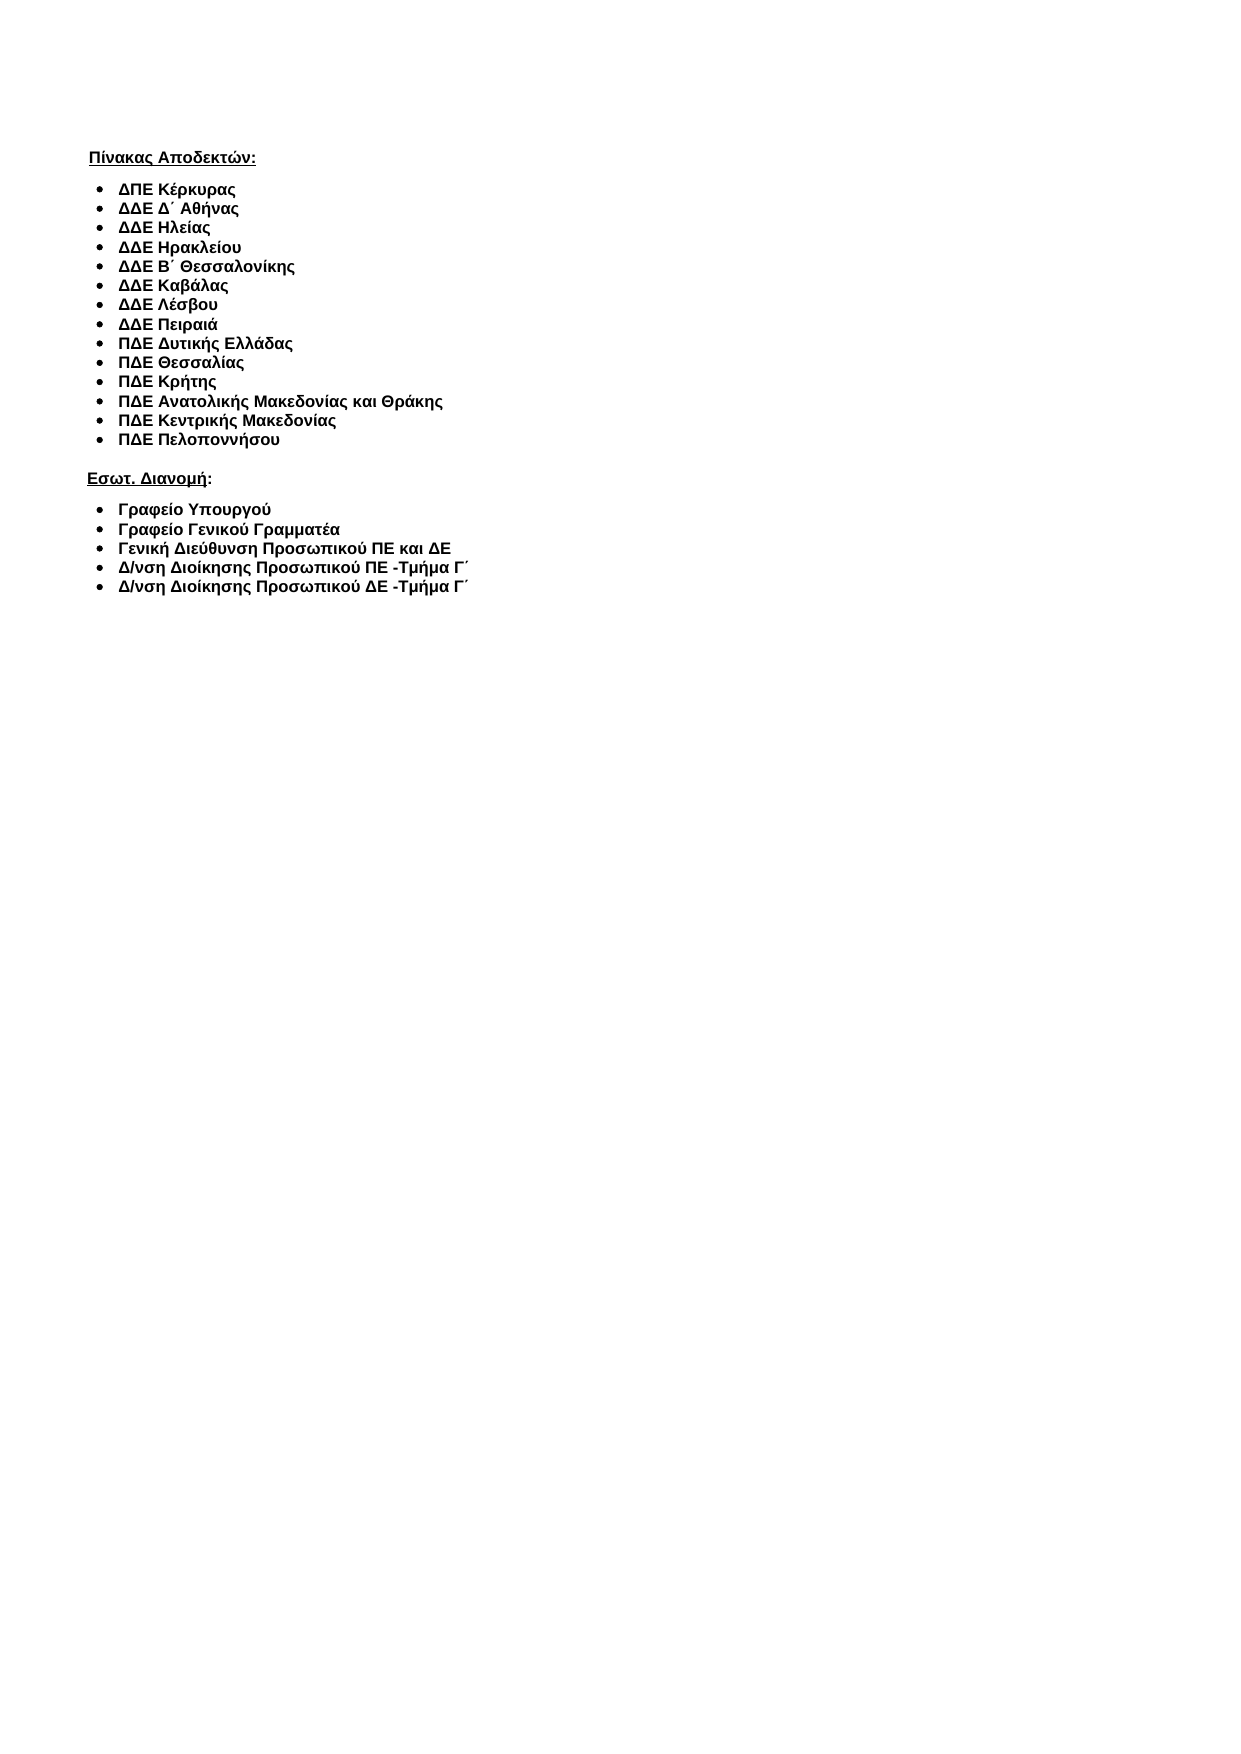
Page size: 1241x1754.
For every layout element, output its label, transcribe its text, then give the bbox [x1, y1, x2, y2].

list Δ/νση Διοίκησης Προσωπικού ΠΕ -Τμήμα Γ΄ [97, 558, 1152, 577]
list Γενική Διεύθυνση Προσωπικού ΠΕ και ΔΕ [97, 539, 1152, 558]
list ΔΔΕ Ηλείας [97, 218, 1152, 237]
list ΠΔΕ Πελοποννήσου [97, 430, 1152, 449]
text Εσωτ. Διανομή: [59, 468, 1031, 488]
list Γραφείο Υπουργού [97, 500, 1152, 519]
list ΔΔΕ Δ΄ Αθήνας [97, 199, 1152, 218]
list Δ/νση Διοίκησης Προσωπικού ΔΕ -Τμήμα Γ΄ [97, 577, 1152, 597]
text Πίνακας Αποδεκτών: [89, 148, 1122, 167]
list ΔΔΕ Λέσβου [97, 295, 1152, 314]
list ΔΔΕ Καβάλας [97, 276, 1152, 295]
list Γραφείο Γενικού Γραμματέα [97, 519, 1152, 539]
list ΔΔΕ Ηρακλείου [97, 237, 1152, 257]
list ΔΠΕ Κέρκυρας [97, 179, 1152, 199]
list ΠΔΕ Κεντρικής Μακεδονίας [97, 411, 1152, 430]
list ΠΔΕ Κρήτης [97, 372, 1152, 392]
list ΔΔΕ Πειραιά [97, 314, 1152, 334]
list ΠΔΕ Ανατολικής Μακεδονίας και Θράκης [97, 392, 1152, 411]
list ΔΔΕ Β΄ Θεσσαλονίκης [97, 257, 1152, 276]
list ΠΔΕ Δυτικής Ελλάδας [97, 334, 1152, 353]
list ΠΔΕ Θεσσαλίας [97, 353, 1152, 372]
